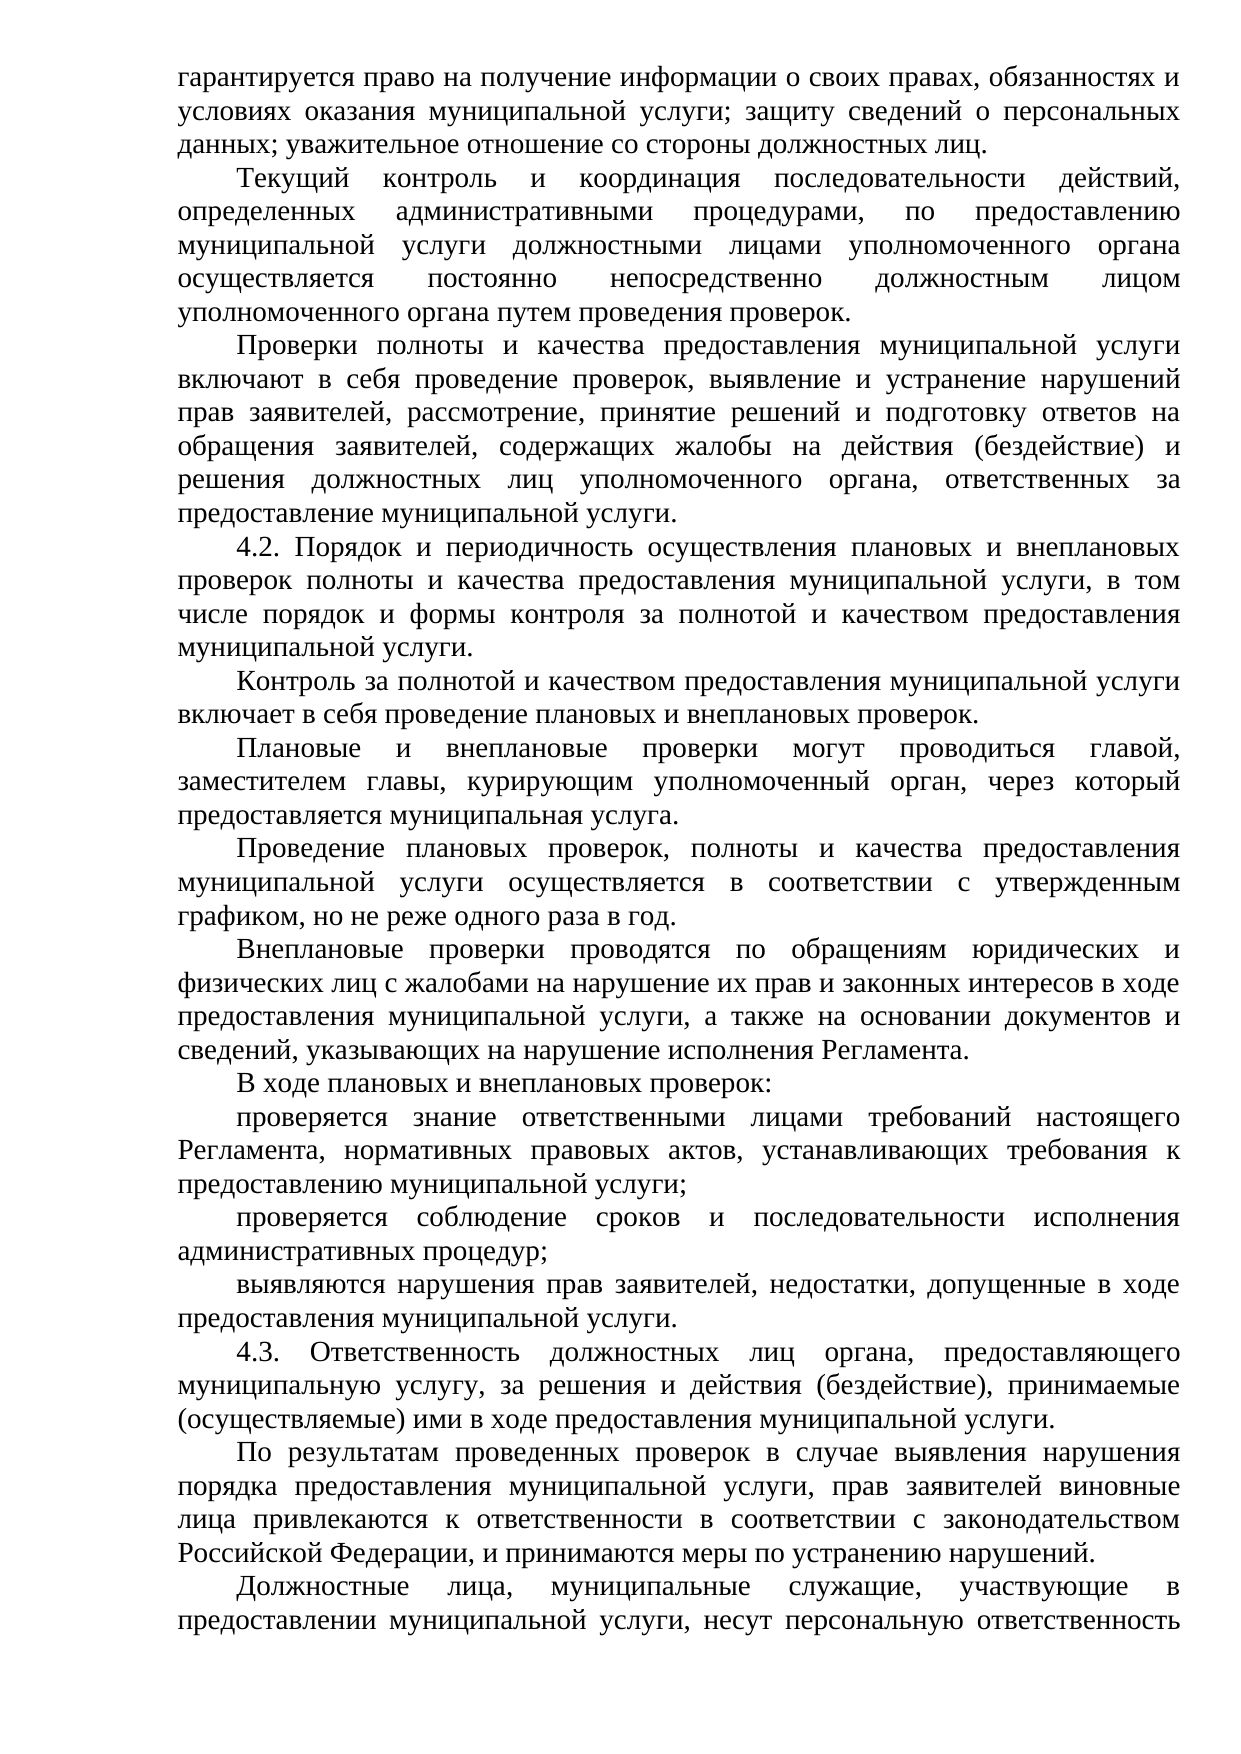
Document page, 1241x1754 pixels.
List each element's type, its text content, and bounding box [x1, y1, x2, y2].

text В ходе плановых и внеплановых проверок: [177, 1065, 1181, 1099]
text выявляются нарушения прав заявителей, недостатки, допущенные в ходе предоставления муниципальной услуги. [177, 1267, 1181, 1334]
text проверяется знание ответственными лицами требований настоящего Регламента, нормативных правовых актов, устанавливающих требования к предоставлению муниципальной услуги; [177, 1099, 1181, 1199]
text Плановые и внеплановые проверки могут проводиться главой, заместителем главы, курирующим уполномоченный орган, через который предоставляется муниципальная услуга. [177, 730, 1181, 831]
text По результатам проведенных проверок в случае выявления нарушения порядка предоставления муниципальной услуги, прав заявителей виновные лица привлекаются к ответственности в соответствии с законодательством Российской Федерации, и принимаются меры по устранению нарушений. [177, 1434, 1181, 1568]
text Проверки полноты и качества предоставления муниципальной услуги включают в себя проведение проверок, выявление и устранение нарушений прав заявителей, рассмотрение, принятие решений и подготовку ответов на обращения заявителей, содержащих жалобы на действия (бездействие) и решения должностных лиц уполномоченного органа, ответственных за предоставление муниципальной услуги. [177, 327, 1181, 529]
text 4.3. Ответственность должностных лиц органа, предоставляющего муниципальную услугу, за решения и действия (бездействие), принимаемые (осуществляемые) ими в ходе предоставления муниципальной услуги. [177, 1334, 1181, 1434]
text проверяется соблюдение сроков и последовательности исполнения административных процедур; [177, 1199, 1181, 1267]
text Текущий контроль и координация последовательности действий, определенных административными процедурами, по предоставлению муниципальной услуги должностными лицами уполномоченного органа осуществляется постоянно непосредственно должностным лицом уполномоченного органа путем проведения проверок. [177, 160, 1181, 327]
text 4.2. Порядок и периодичность осуществления плановых и внеплановых проверок полноты и качества предоставления муниципальной услуги, в том числе порядок и формы контроля за полнотой и качеством предоставления муниципальной услуги. [177, 529, 1181, 663]
text Контроль за полнотой и качеством предоставления муниципальной услуги включает в себя проведение плановых и внеплановых проверок. [177, 663, 1181, 730]
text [177, 1568, 1181, 1636]
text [177, 59, 1181, 160]
text Проведение плановых проверок, полноты и качества предоставления муниципальной услуги осуществляется в соответствии с утвержденным графиком, но не реже одного раза в год. [177, 831, 1181, 931]
text Внеплановые проверки проводятся по обращениям юридических и физических лиц с жалобами на нарушение их прав и законных интересов в ходе предоставления муниципальной услуги, а также на основании документов и сведений, указывающих на нарушение исполнения Регламента. [177, 931, 1181, 1065]
